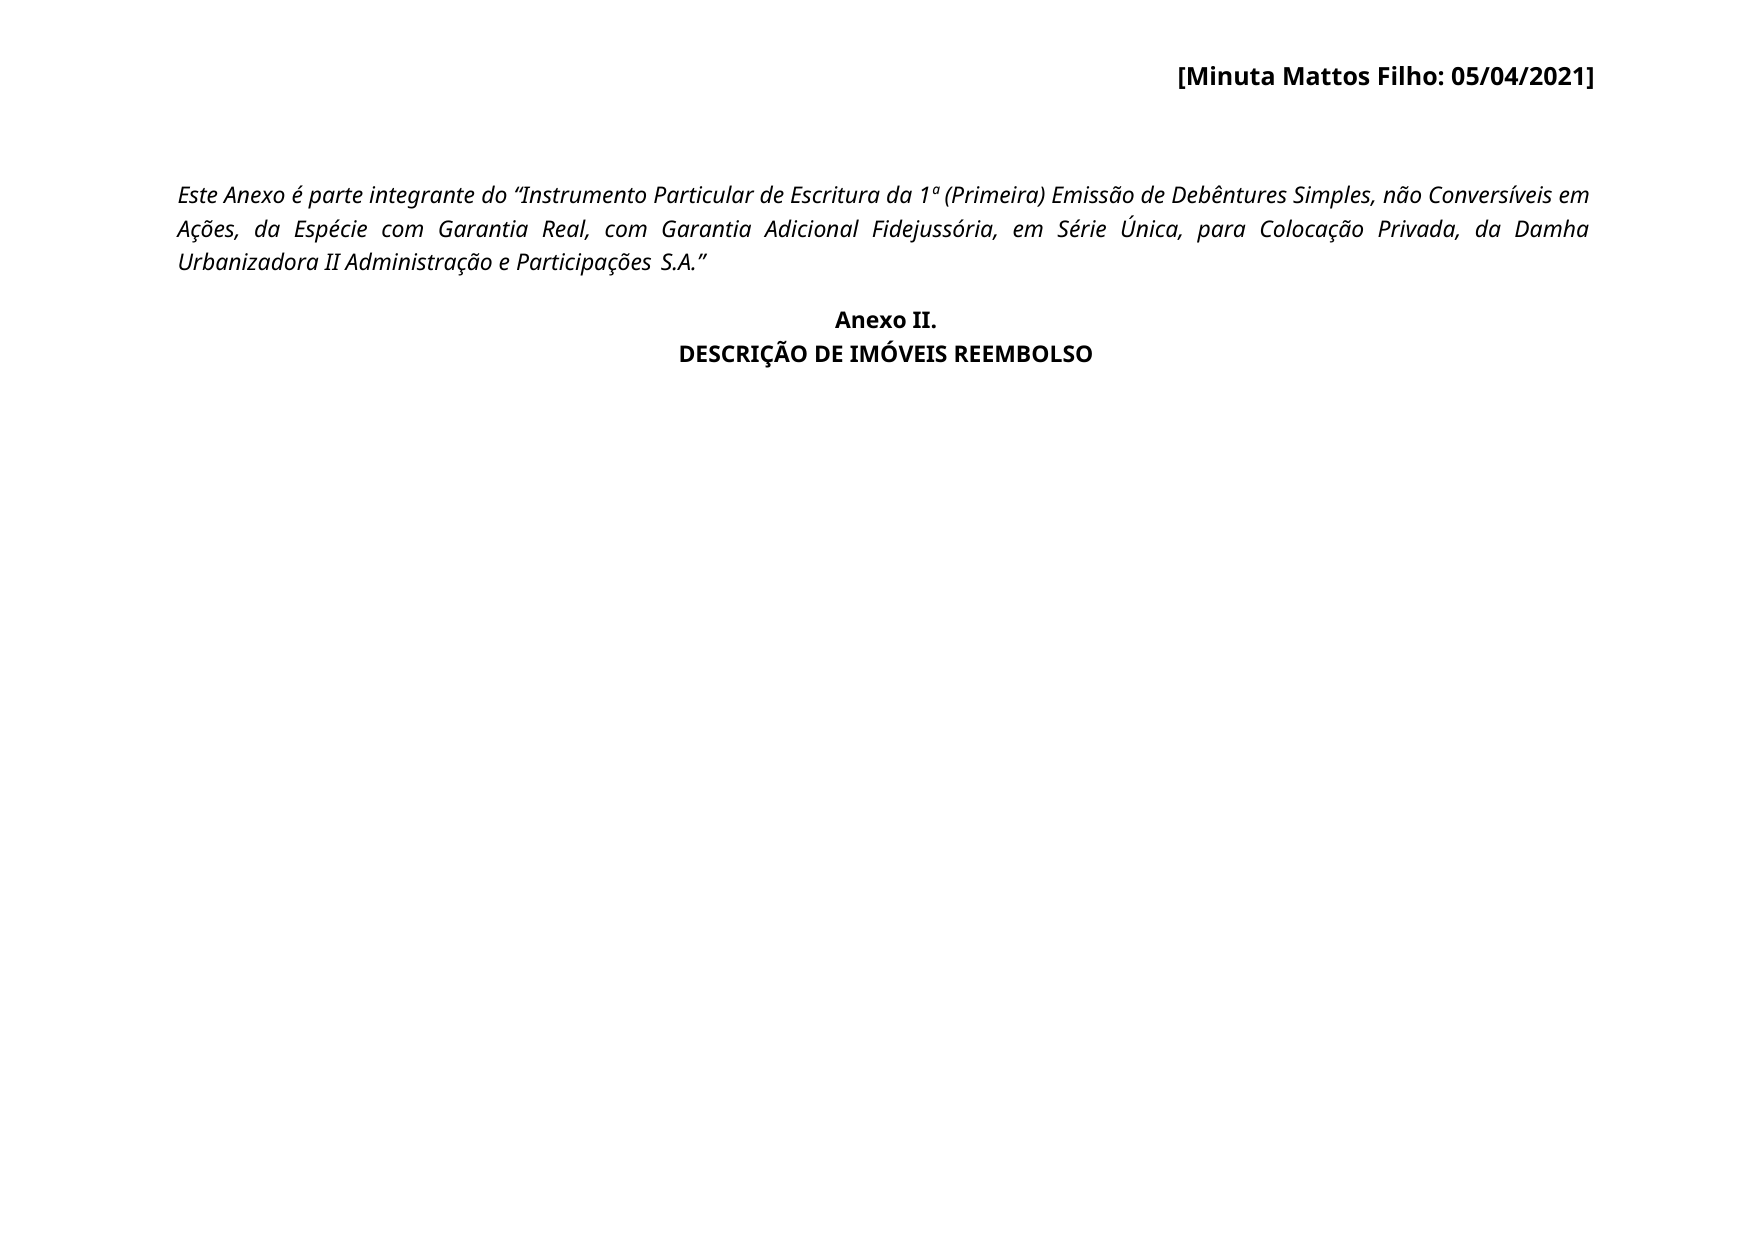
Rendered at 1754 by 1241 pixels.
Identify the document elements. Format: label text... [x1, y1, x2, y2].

text DESCRIÇÃO DE IMÓVEIS REEMBOLSO [177, 302, 1594, 369]
text Este Anexo é parte integrante do “Instrumento Particular de Escritura da 1ª (Primeira) Emissão de Debêntures Simples, não Conversíveis em Ações, da Espécie com Garantia Real, com Garantia Adicional Fidejussória, em Série Única, para Colocação Privada, da Damha Urbanizadora II Administração e Participações S.A.” [177, 177, 1594, 277]
